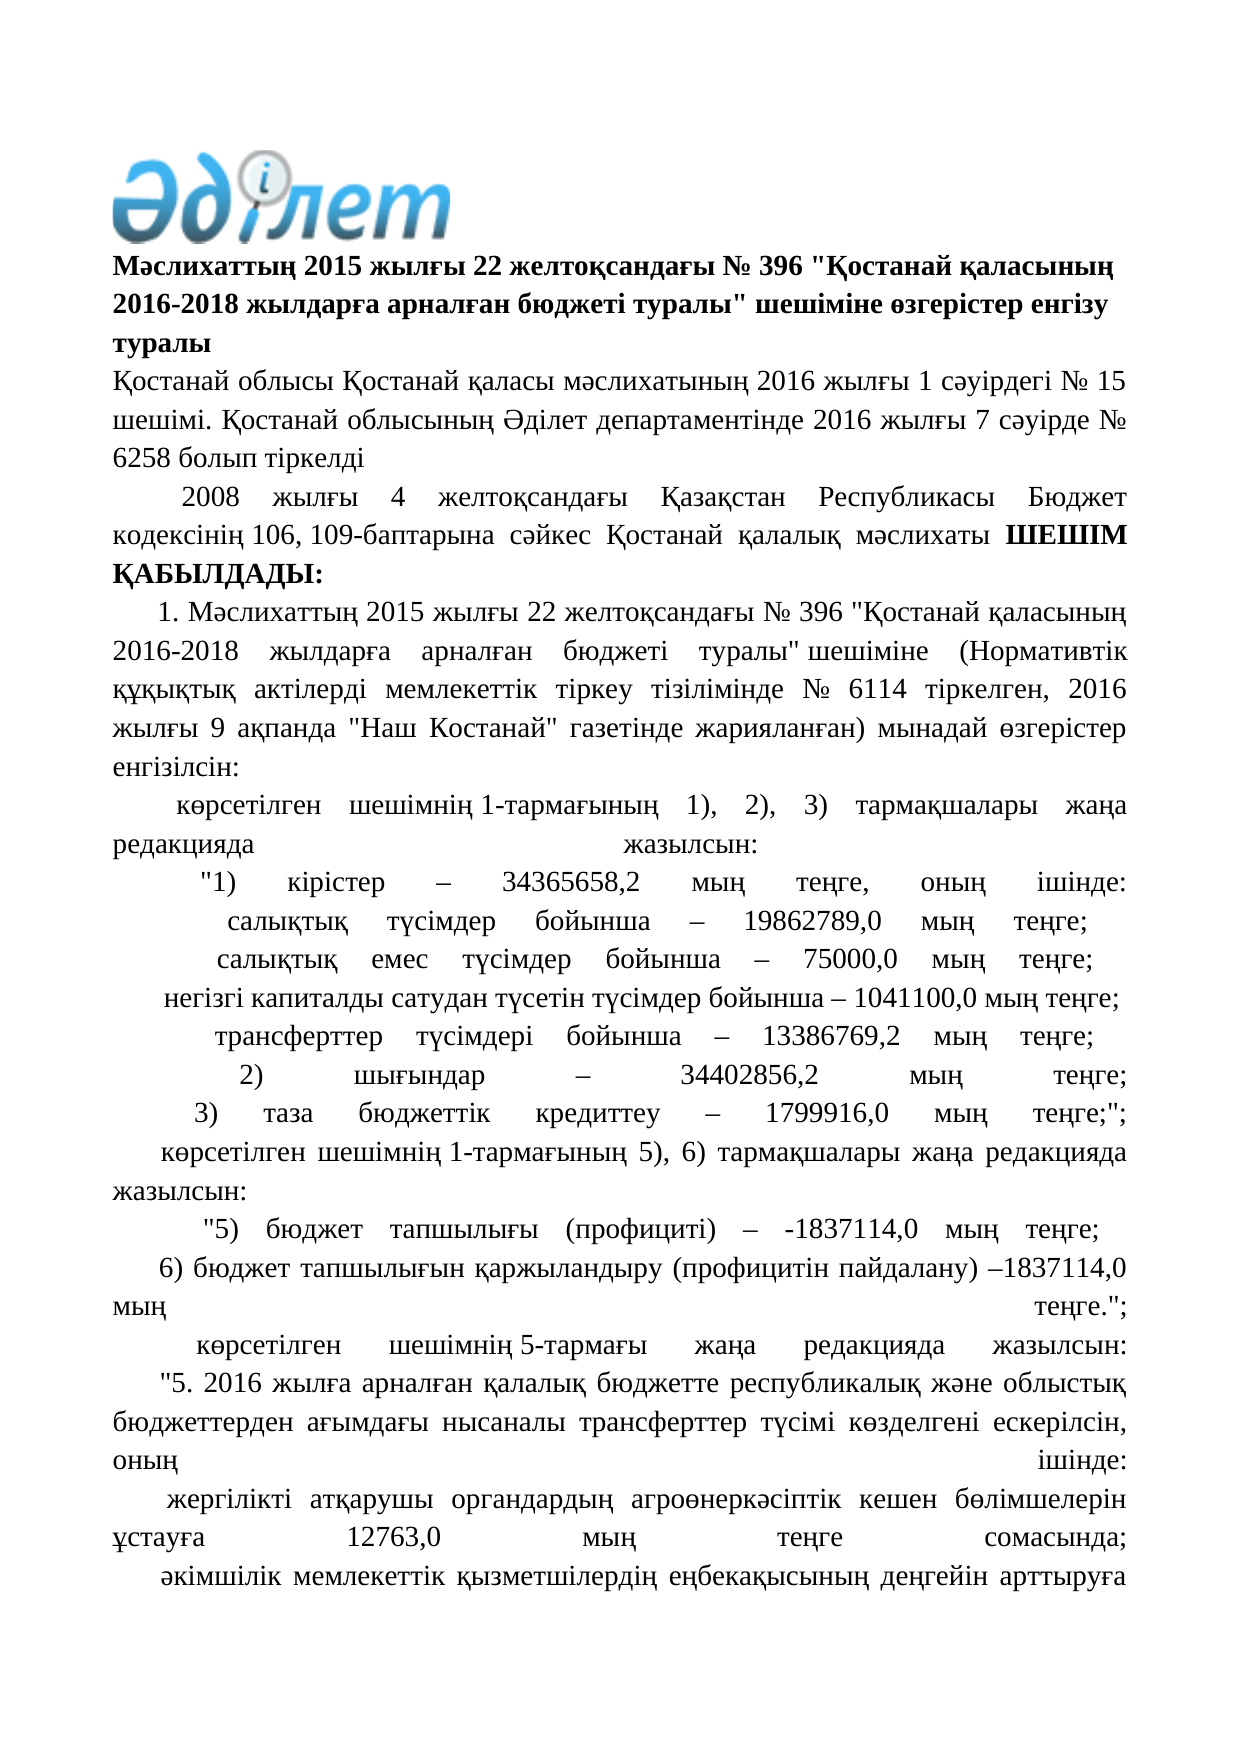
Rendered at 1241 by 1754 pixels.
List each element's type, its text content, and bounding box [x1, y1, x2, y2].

text Мәслихаттың 2015 жылғы 22 желтоқсандағы № 396 "Қостанай қаласының 2016-2018 жылдарға арналған бюджеті туралы" шешіміне өзгерістер енгізу туралы [112, 248, 1128, 358]
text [112, 479, 1128, 1592]
picture [112, 150, 451, 244]
text Қостанай облысы Қостанай қаласы мәслихатының 2016 жылғы 1 сәуірдегі № 15 шешімі. Қостанай облысының Әділет департаментінде 2016 жылғы 7 сәуірде № 6258 болып тіркелді [112, 363, 1128, 474]
